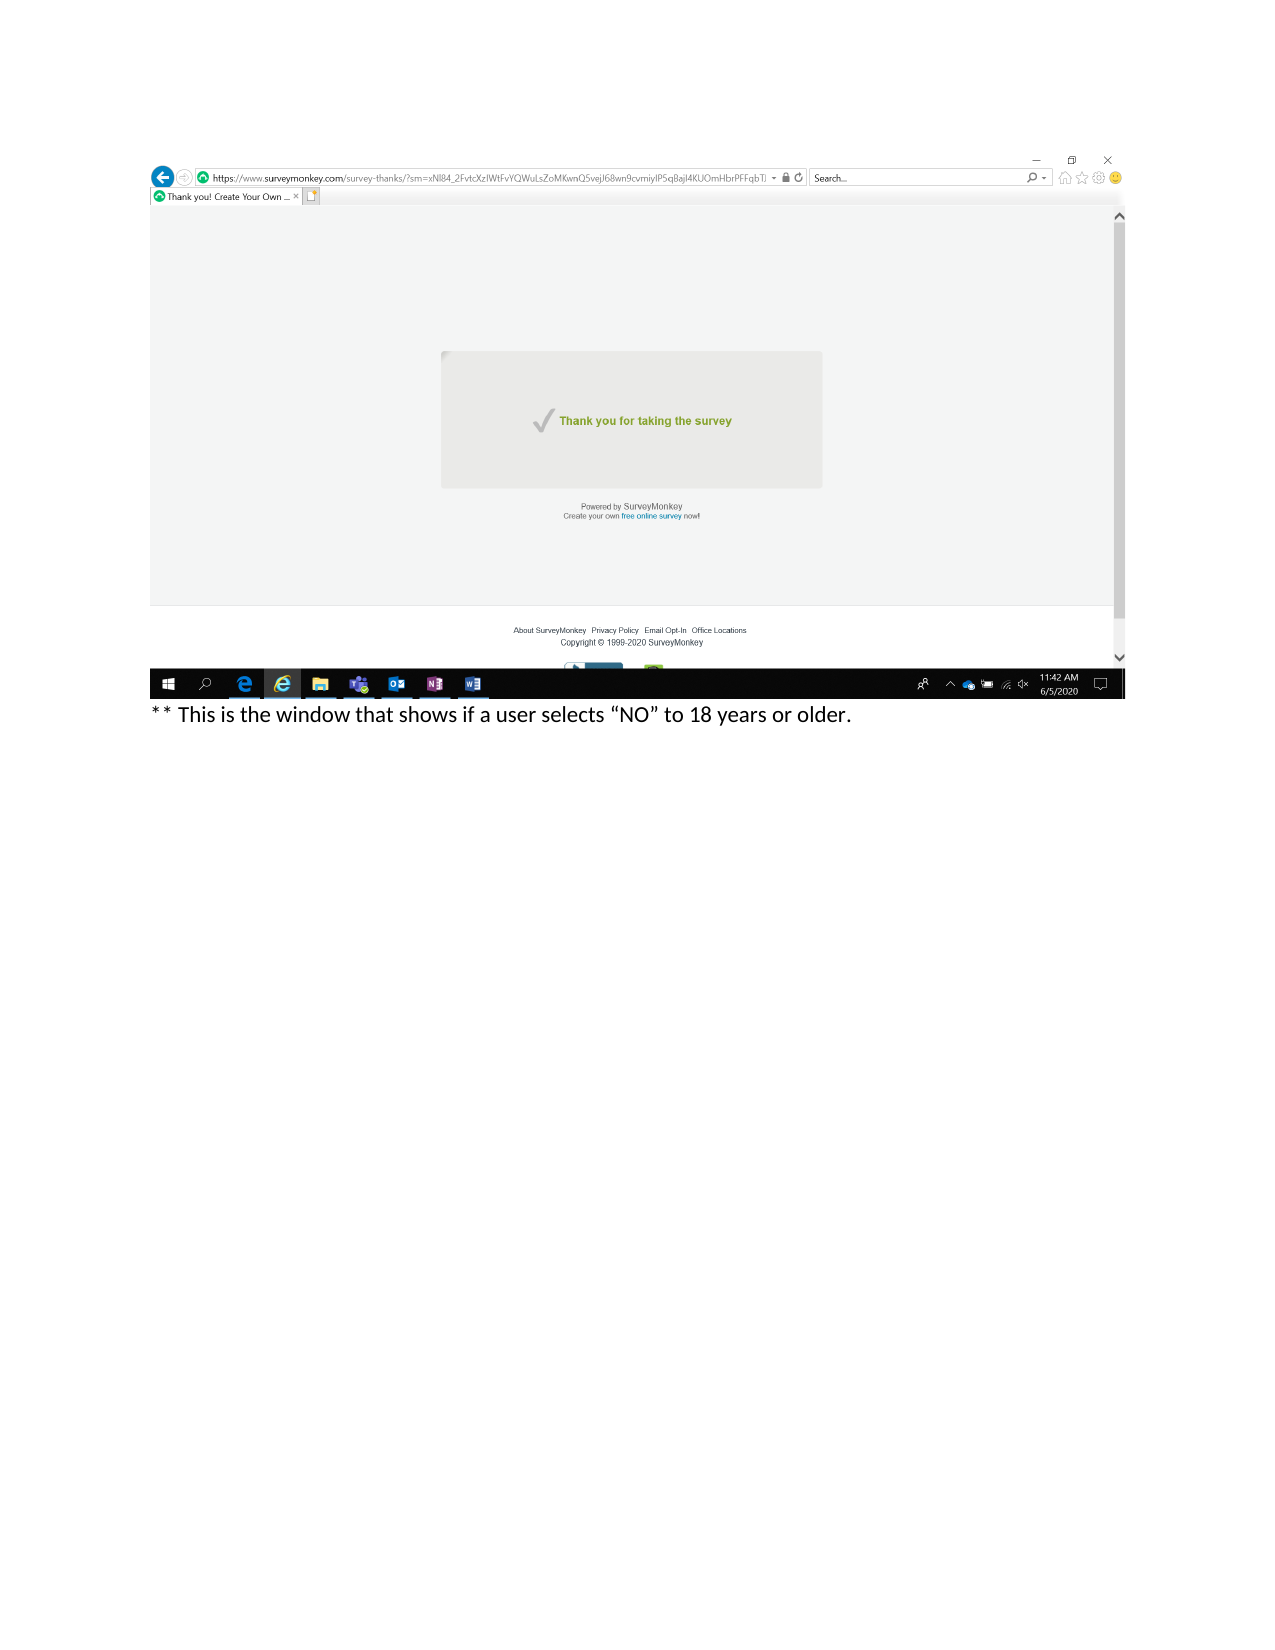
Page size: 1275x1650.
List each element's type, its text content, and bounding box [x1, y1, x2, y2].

text ** This is the window that shows if a user selects “NO” to 18 years or older. [150, 699, 1125, 729]
picture [150, 150, 1125, 699]
